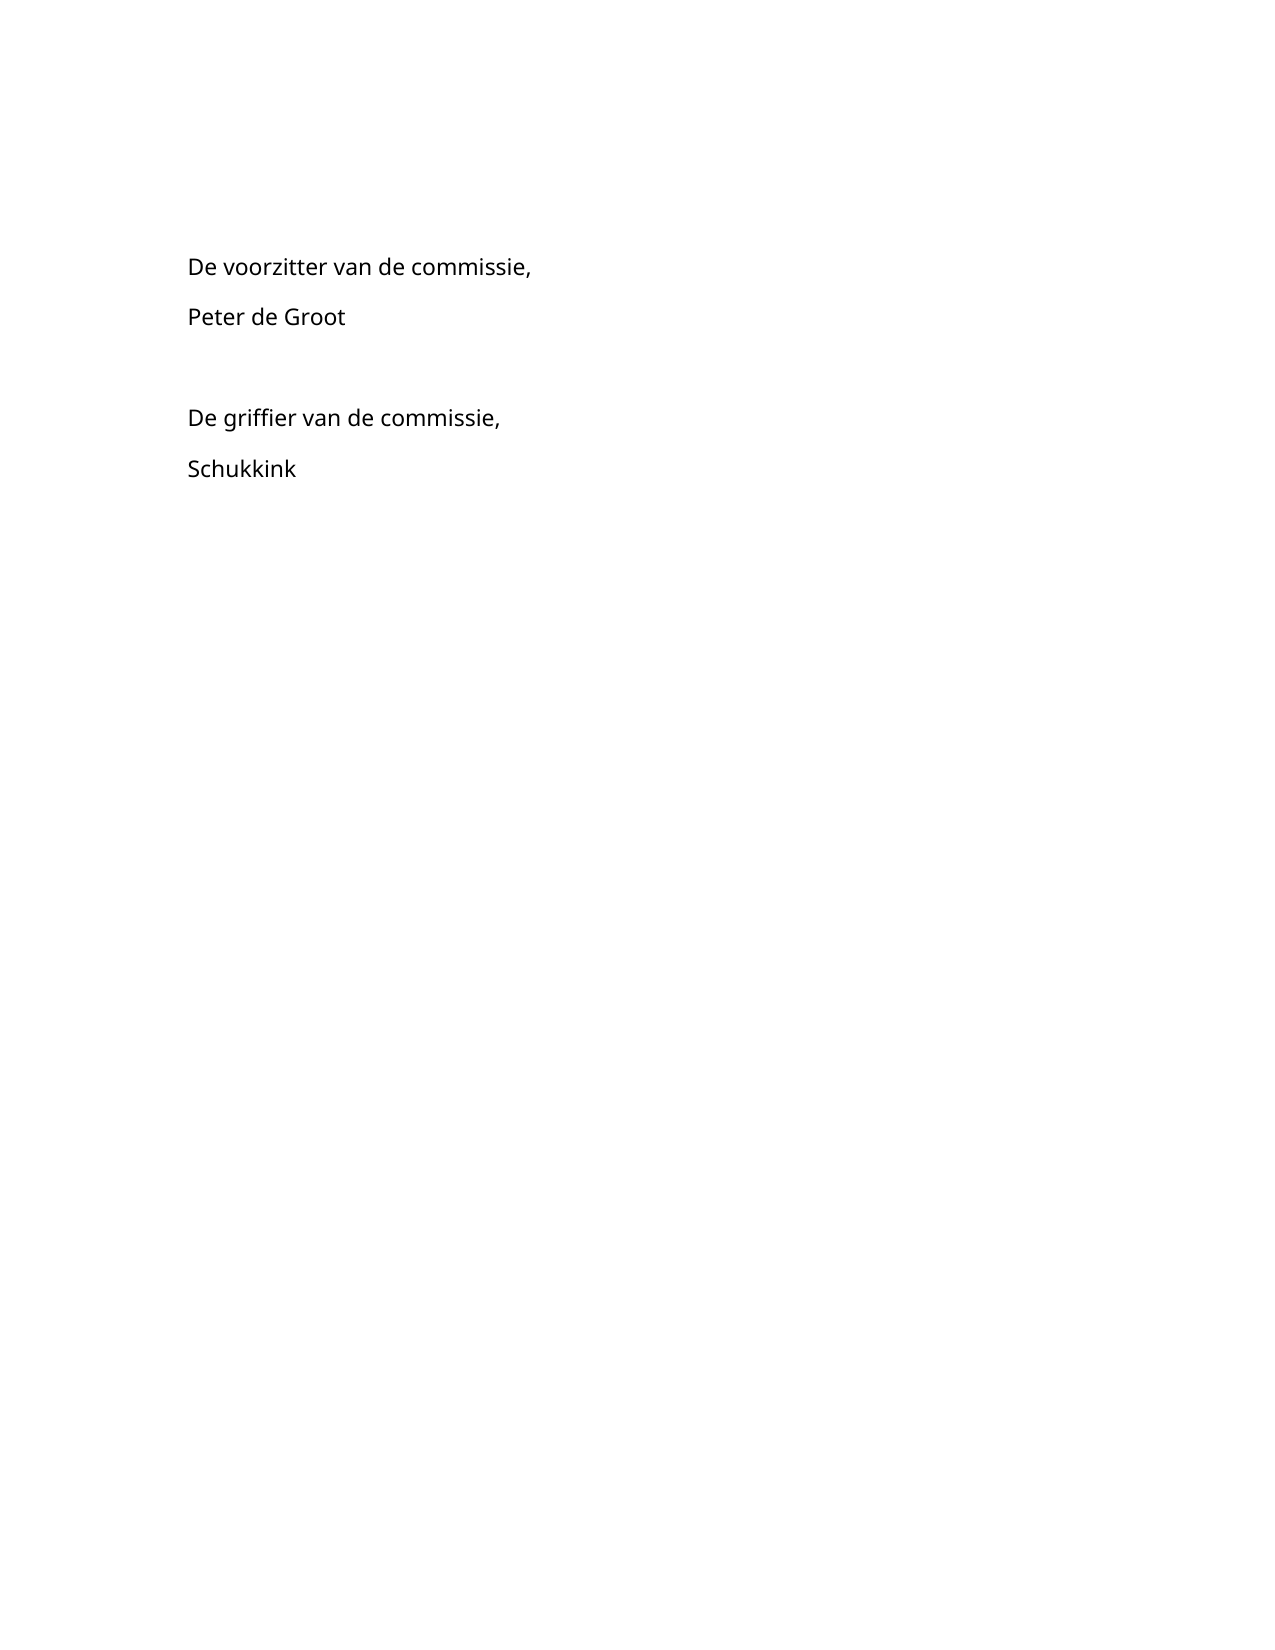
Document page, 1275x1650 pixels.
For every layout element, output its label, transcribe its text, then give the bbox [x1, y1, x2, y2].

text Schukkink [187, 452, 1087, 484]
text Peter de Groot [187, 301, 1087, 332]
text De griffier van de commissie, [187, 402, 1087, 433]
text De voorzitter van de commissie, [187, 251, 1087, 282]
